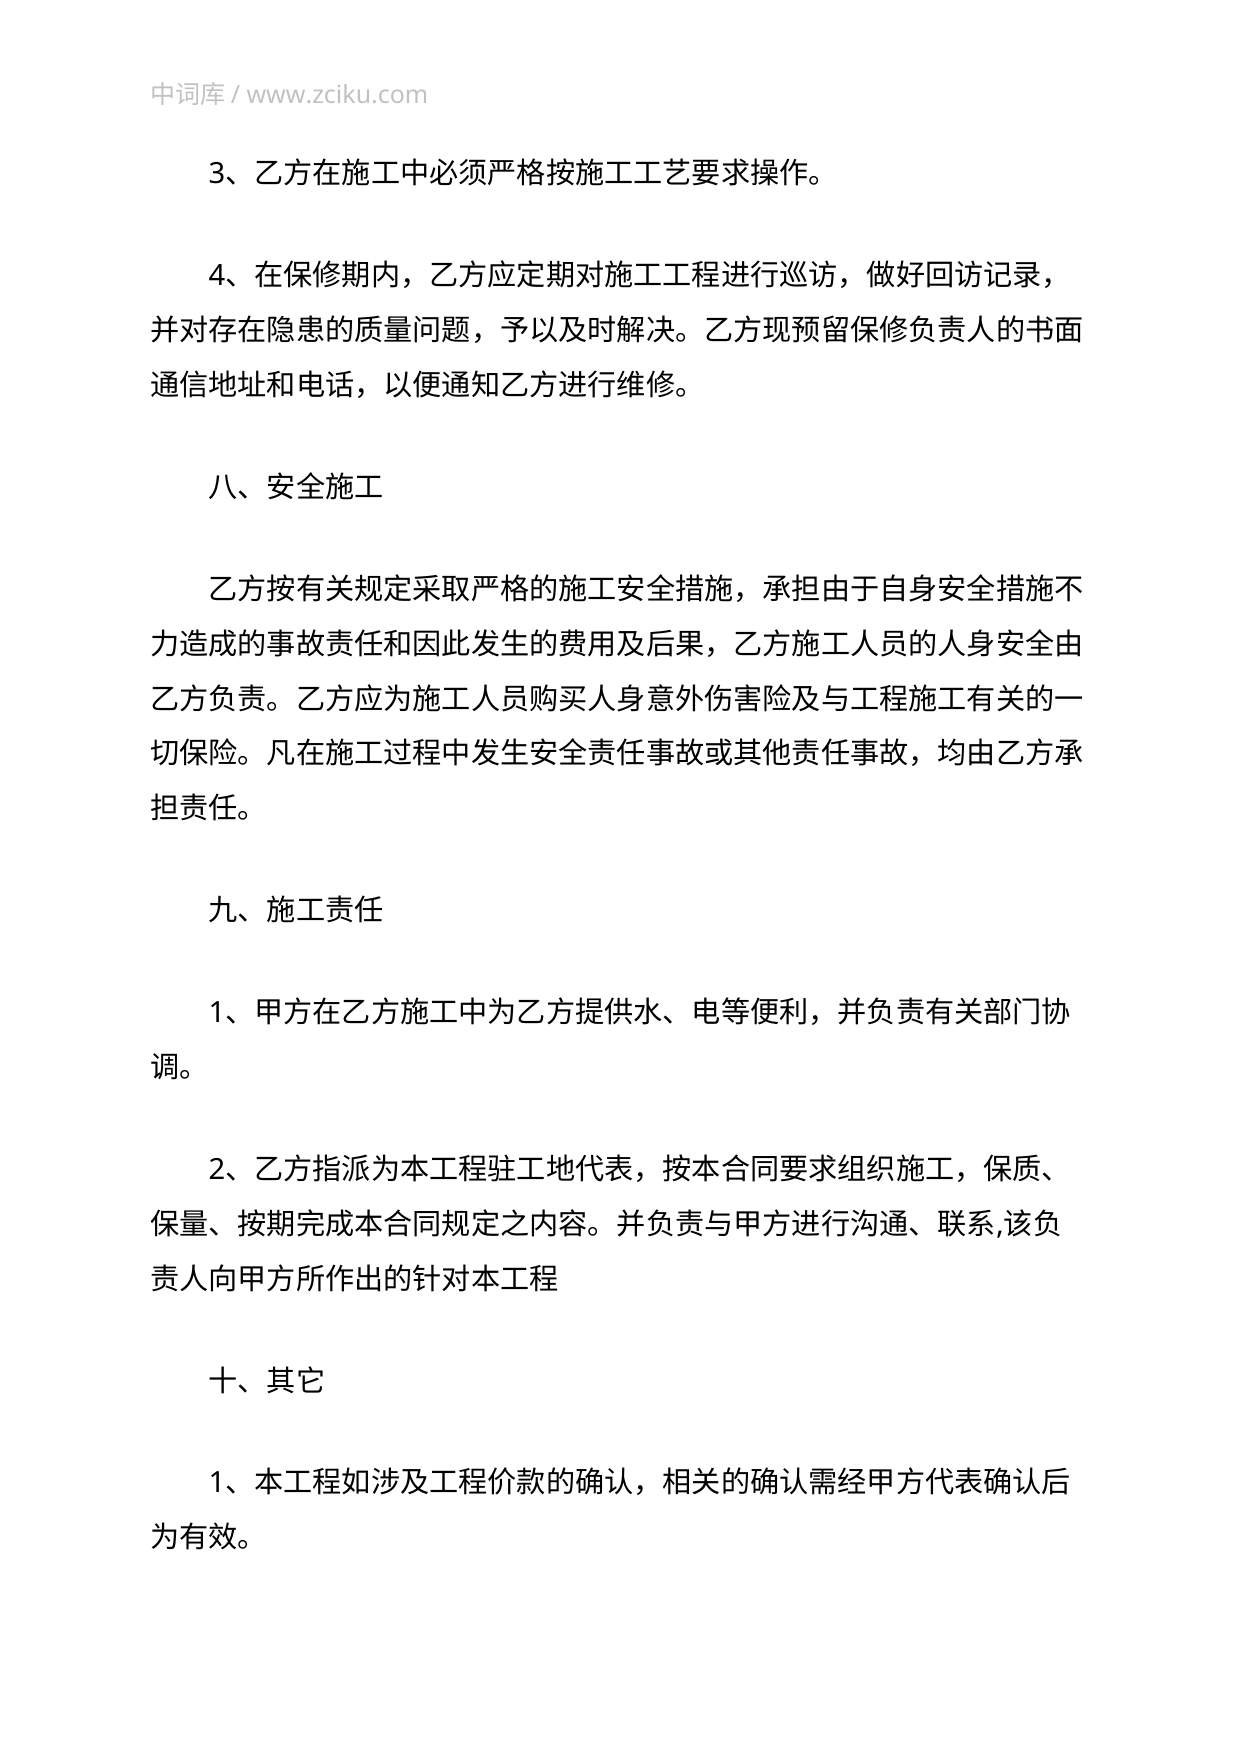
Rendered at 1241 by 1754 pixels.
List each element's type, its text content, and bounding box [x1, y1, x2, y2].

text 十、其它 [150, 1357, 1090, 1399]
text 九、施工责任 [150, 887, 1090, 929]
text 2、乙方指派为本工程驻工地代表，按本合同要求组织施工，保质、保量、按期完成本合同规定之内容。并负责与甲方进行沟通、联系,该负责人向甲方所作出的针对本工程 [150, 1145, 1090, 1298]
text 乙方按有关规定采取严格的施工安全措施，承担由于自身安全措施不力造成的事故责任和因此发生的费用及后果，乙方施工人员的人身安全由乙方负责。乙方应为施工人员购买人身意外伤害险及与工程施工有关的一切保险。凡在施工过程中发生安全责任事故或其他责任事故，均由乙方承担责任。 [150, 565, 1090, 827]
text 八、安全施工 [150, 464, 1090, 506]
text 1、甲方在乙方施工中为乙方提供水、电等便利，并负责有关部门协调。 [150, 988, 1090, 1086]
text 1、本工程如涉及工程价款的确认，相关的确认需经甲方代表确认后为有效。 [150, 1459, 1090, 1556]
text 3、乙方在施工中必须严格按施工工艺要求操作。 [150, 150, 1090, 192]
text 4、在保修期内，乙方应定期对施工工程进行巡访，做好回访记录，并对存在隐患的质量问题，予以及时解决。乙方现预留保修负责人的书面通信地址和电话，以便通知乙方进行维修。 [150, 252, 1090, 404]
